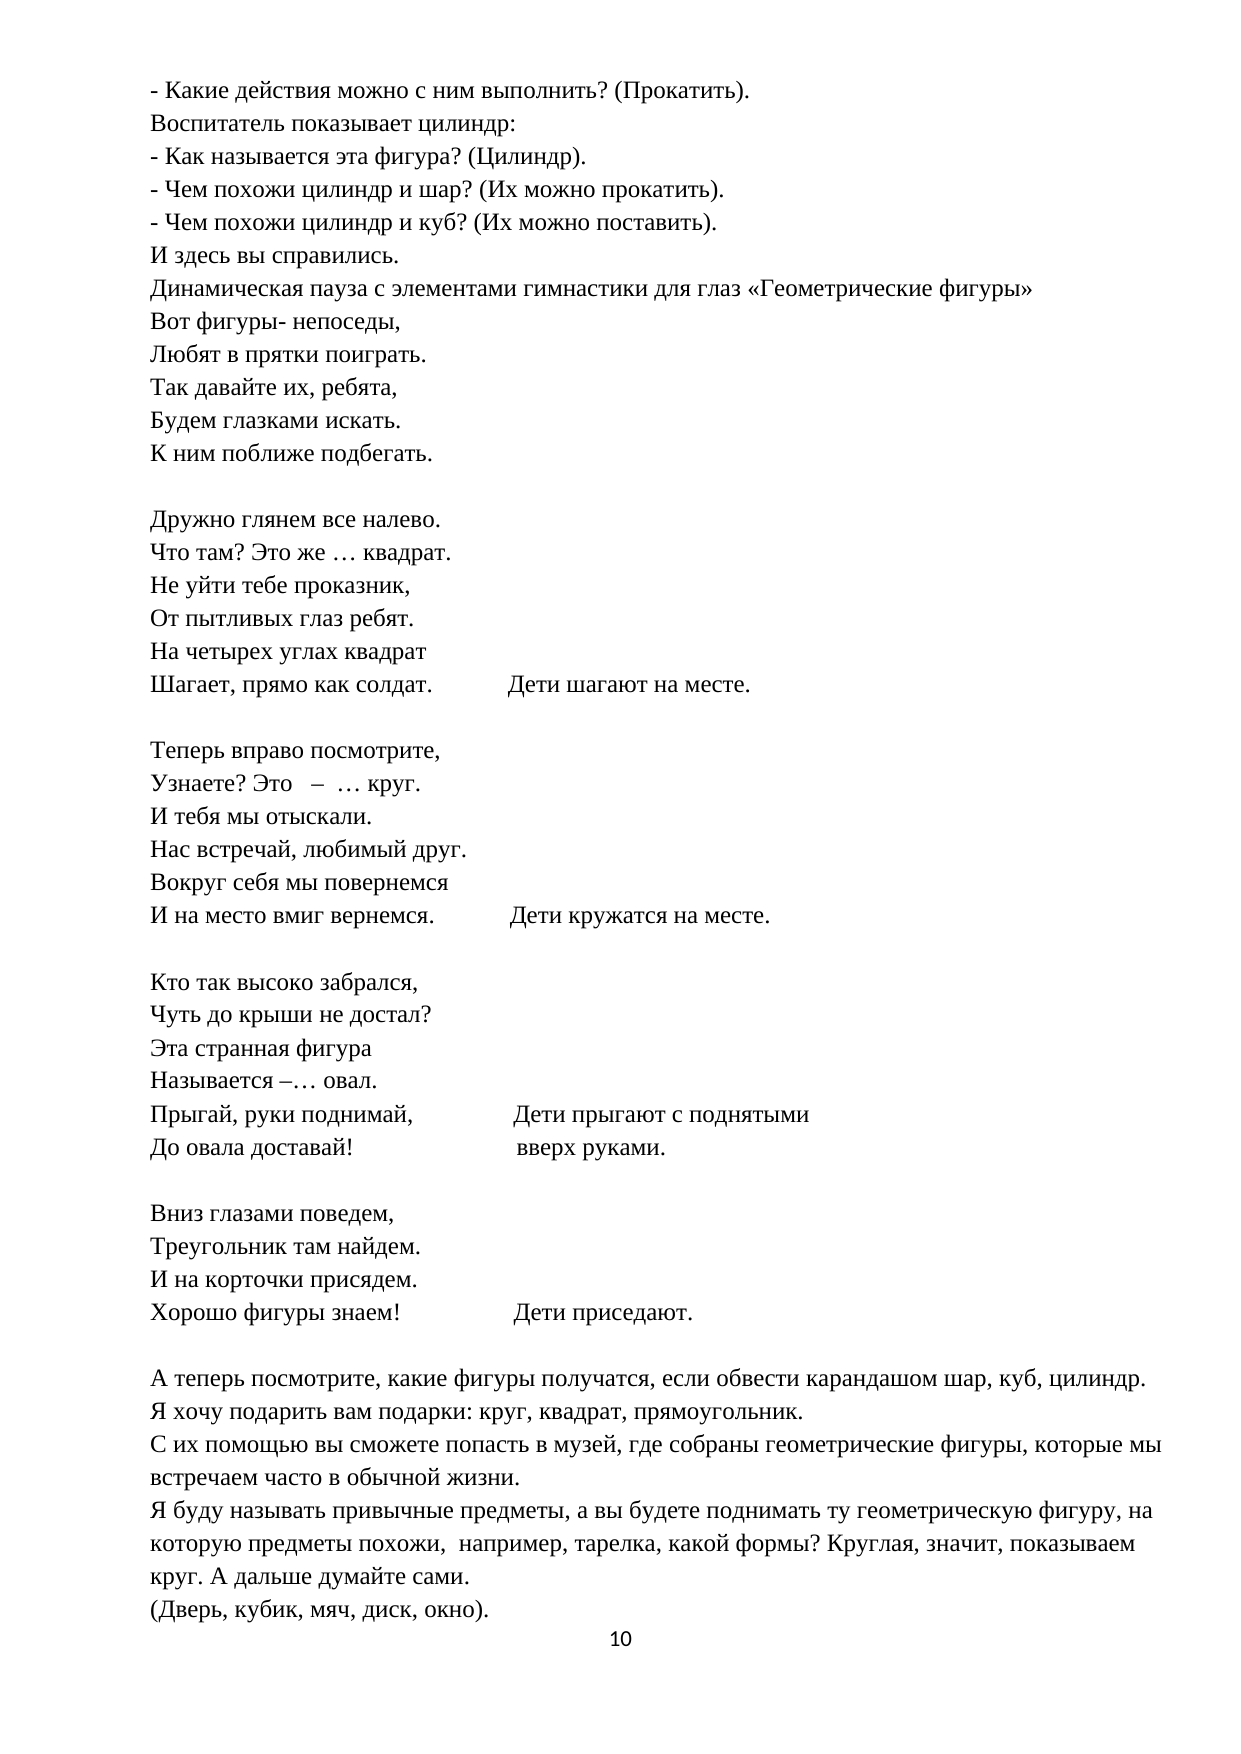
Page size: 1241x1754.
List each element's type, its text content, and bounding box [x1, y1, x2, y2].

list Чуть до крыши не достал? [150, 999, 1165, 1028]
list На четырех углах квадрат [150, 636, 1165, 665]
list Вот фигуры- непоседы, [150, 306, 1165, 335]
list И на корточки присядем. [150, 1264, 1165, 1292]
list И на место вмиг вернемся. Дети кружатся на месте. [150, 901, 1165, 929]
list - Какие действия можно с ним выполнить? (Прокатить). [150, 75, 1165, 104]
list Будем глазками искать. [150, 405, 1165, 434]
list И здесь вы справились. [150, 240, 1165, 269]
list Воспитатель показывает цилиндр: [150, 108, 1165, 137]
list Кто так высоко забрался, [150, 967, 1165, 995]
list Динамическая пауза с элементами гимнастики для глаз «Геометрические фигуры» [150, 273, 1165, 302]
list Называется –… овал. [150, 1066, 1165, 1094]
list Я буду называть привычные предметы, а вы будете поднимать ту геометрическую фигуру, на которую предметы похожи, например, тарелка, какой формы? Круглая, значит, показываем круг. А дальше думайте сами. [150, 1495, 1165, 1590]
list А теперь посмотрите, какие фигуры получатся, если обвести карандашом шар, куб, цилиндр. [150, 1363, 1165, 1392]
list Нас встречай, любимый друг. [150, 834, 1165, 863]
list Узнаете? Это – … круг. [150, 768, 1165, 797]
list Прыгай, руки поднимай, Дети прыгают с поднятыми [150, 1099, 1165, 1127]
list Что там? Это же … квадрат. [150, 537, 1165, 566]
list От пытливых глаз ребят. [150, 603, 1165, 632]
list (Дверь, кубик, мяч, диск, окно). [150, 1594, 1165, 1623]
list - Чем похожи цилиндр и шар? (Их можно прокатить). [150, 174, 1165, 203]
list Не уйти тебе проказник, [150, 570, 1165, 599]
list Дружно глянем все налево. [150, 504, 1165, 533]
list Так давайте их, ребята, [150, 372, 1165, 401]
list Я хочу подарить вам подарки: круг, квадрат, прямоугольник. [150, 1396, 1165, 1424]
list - Чем похожи цилиндр и куб? (Их можно поставить). [150, 207, 1165, 236]
list С их помощью вы сможете попасть в музей, где собраны геометрические фигуры, которые мы встречаем часто в обычной жизни. [150, 1429, 1165, 1491]
list Теперь вправо посмотрите, [150, 735, 1165, 764]
list Вниз глазами поведем, [150, 1198, 1165, 1226]
list До овала доставай! вверх руками. [150, 1132, 1165, 1160]
list Шагает, прямо как солдат. Дети шагают на месте. [150, 669, 1165, 698]
list Любят в прятки поиграть. [150, 339, 1165, 368]
list Треугольник там найдем. [150, 1231, 1165, 1259]
list Хорошо фигуры знаем! Дети приседают. [150, 1297, 1165, 1326]
list Эта странная фигура [150, 1033, 1165, 1061]
list Вокруг себя мы повернемся [150, 867, 1165, 896]
list - Как называется эта фигура? (Цилиндр). [150, 141, 1165, 170]
list И тебя мы отыскали. [150, 801, 1165, 830]
list К ним поближе подбегать. [150, 438, 1165, 467]
